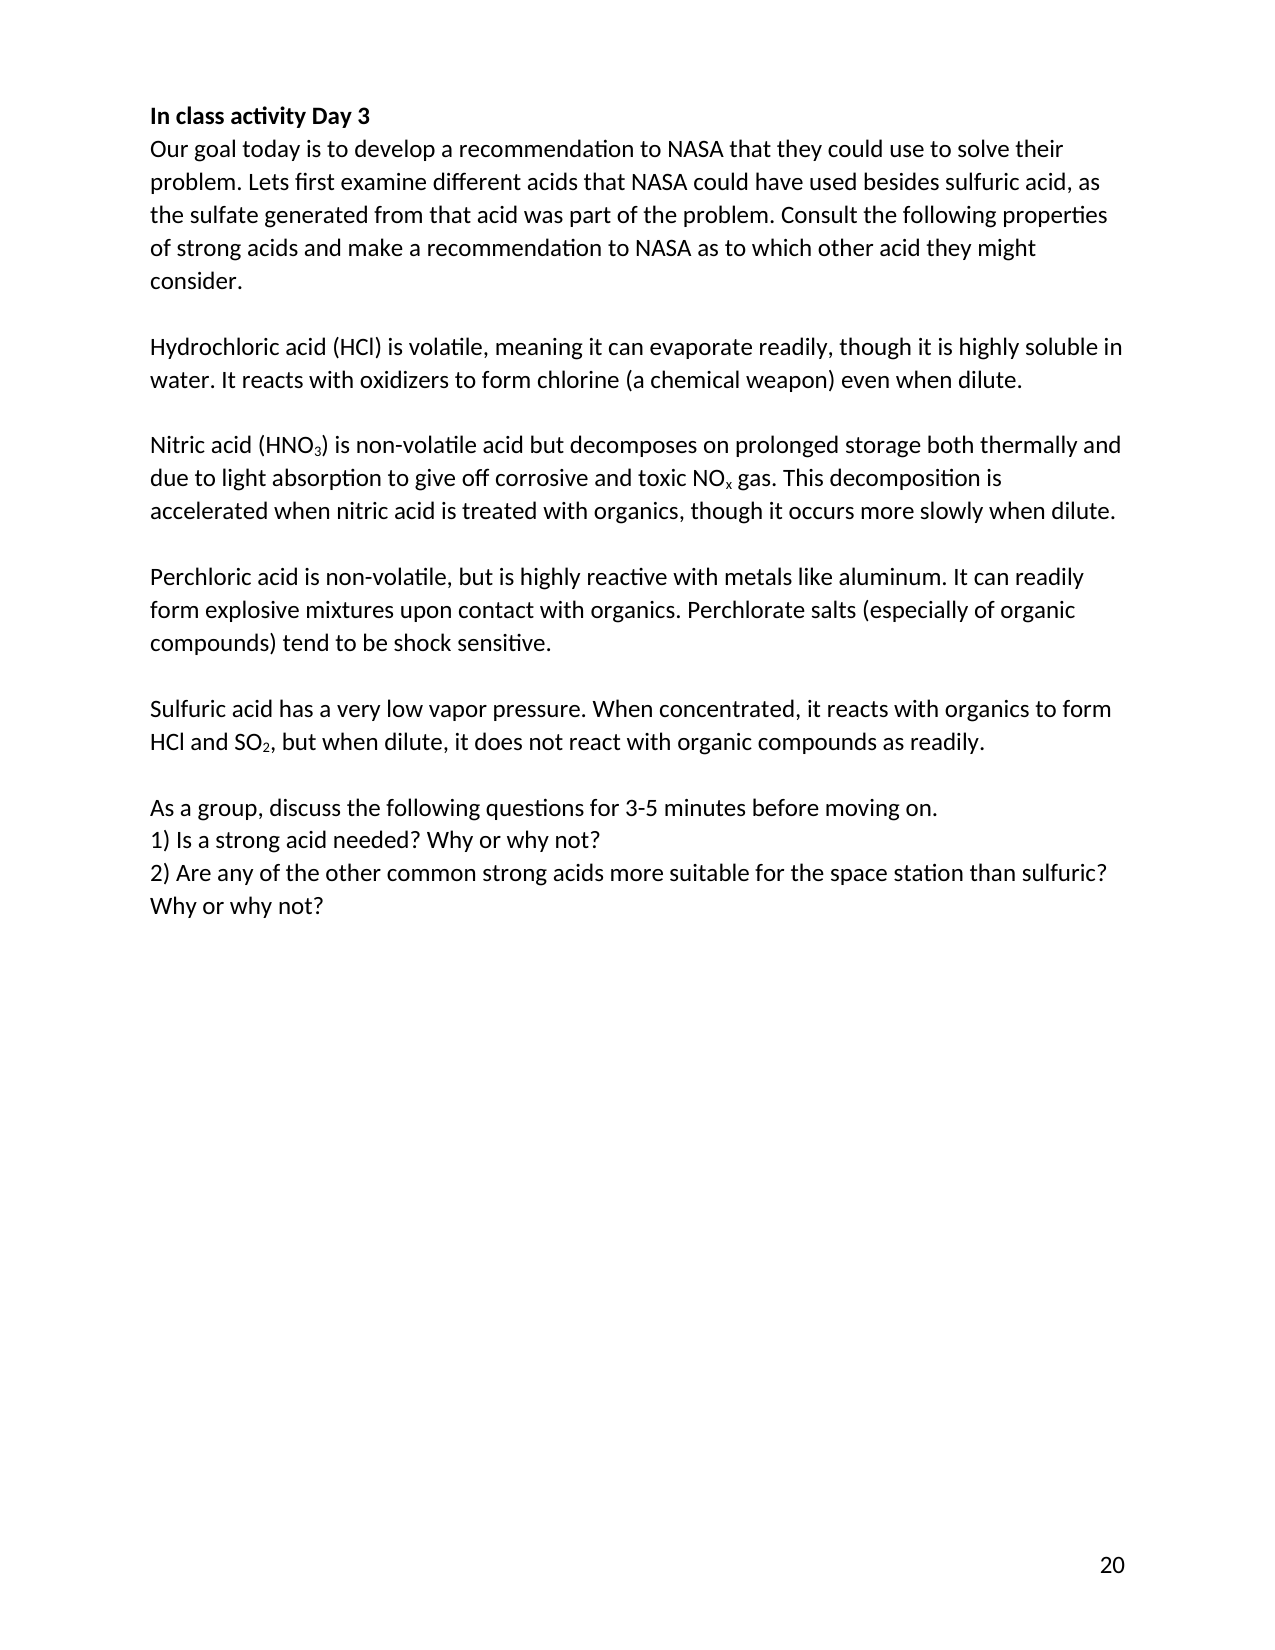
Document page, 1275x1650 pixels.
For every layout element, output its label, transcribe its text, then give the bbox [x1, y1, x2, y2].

text Our goal today is to develop a recommendation to NASA that they could use to solve their problem. Lets first examine different acids that NASA could have used besides sulfuric acid, as the sulfate generated from that acid was part of the problem. Consult the following properties of strong acids and make a recommendation to NASA as to which other acid they might consider. [150, 133, 1125, 296]
text 1) Is a strong acid needed? Why or why not? [150, 824, 1125, 855]
text 2) Are any of the other common strong acids more suitable for the space station than sulfuric? Why or why not? [150, 857, 1125, 921]
text As a group, discuss the following questions for 3-5 minutes before moving on. [150, 792, 1125, 822]
text Sulfuric acid has a very low vapor pressure. When concentrated, it reacts with organics to form HCl and SO2, but when dilute, it does not react with organic compounds as readily. [150, 693, 1125, 756]
text Nitric acid (HNO3) is non-volatile acid but decomposes on prolonged storage both thermally and due to light absorption to give off corrosive and toxic NOx gas. This decomposition is accelerated when nitric acid is treated with organics, though it occurs more slowly when dilute. [150, 429, 1125, 526]
text Perchloric acid is non-volatile, but is highly reactive with metals like aluminum. It can readily form explosive mixtures upon contact with organics. Perchlorate salts (especially of organic compounds) tend to be shock sensitive. [150, 561, 1125, 658]
text In class activity Day 3 [150, 100, 1125, 131]
text Hydrochloric acid (HCl) is volatile, meaning it can evaporate readily, though it is highly soluble in water. It reacts with oxidizers to form chlorine (a chemical weapon) even when dilute. [150, 331, 1125, 394]
